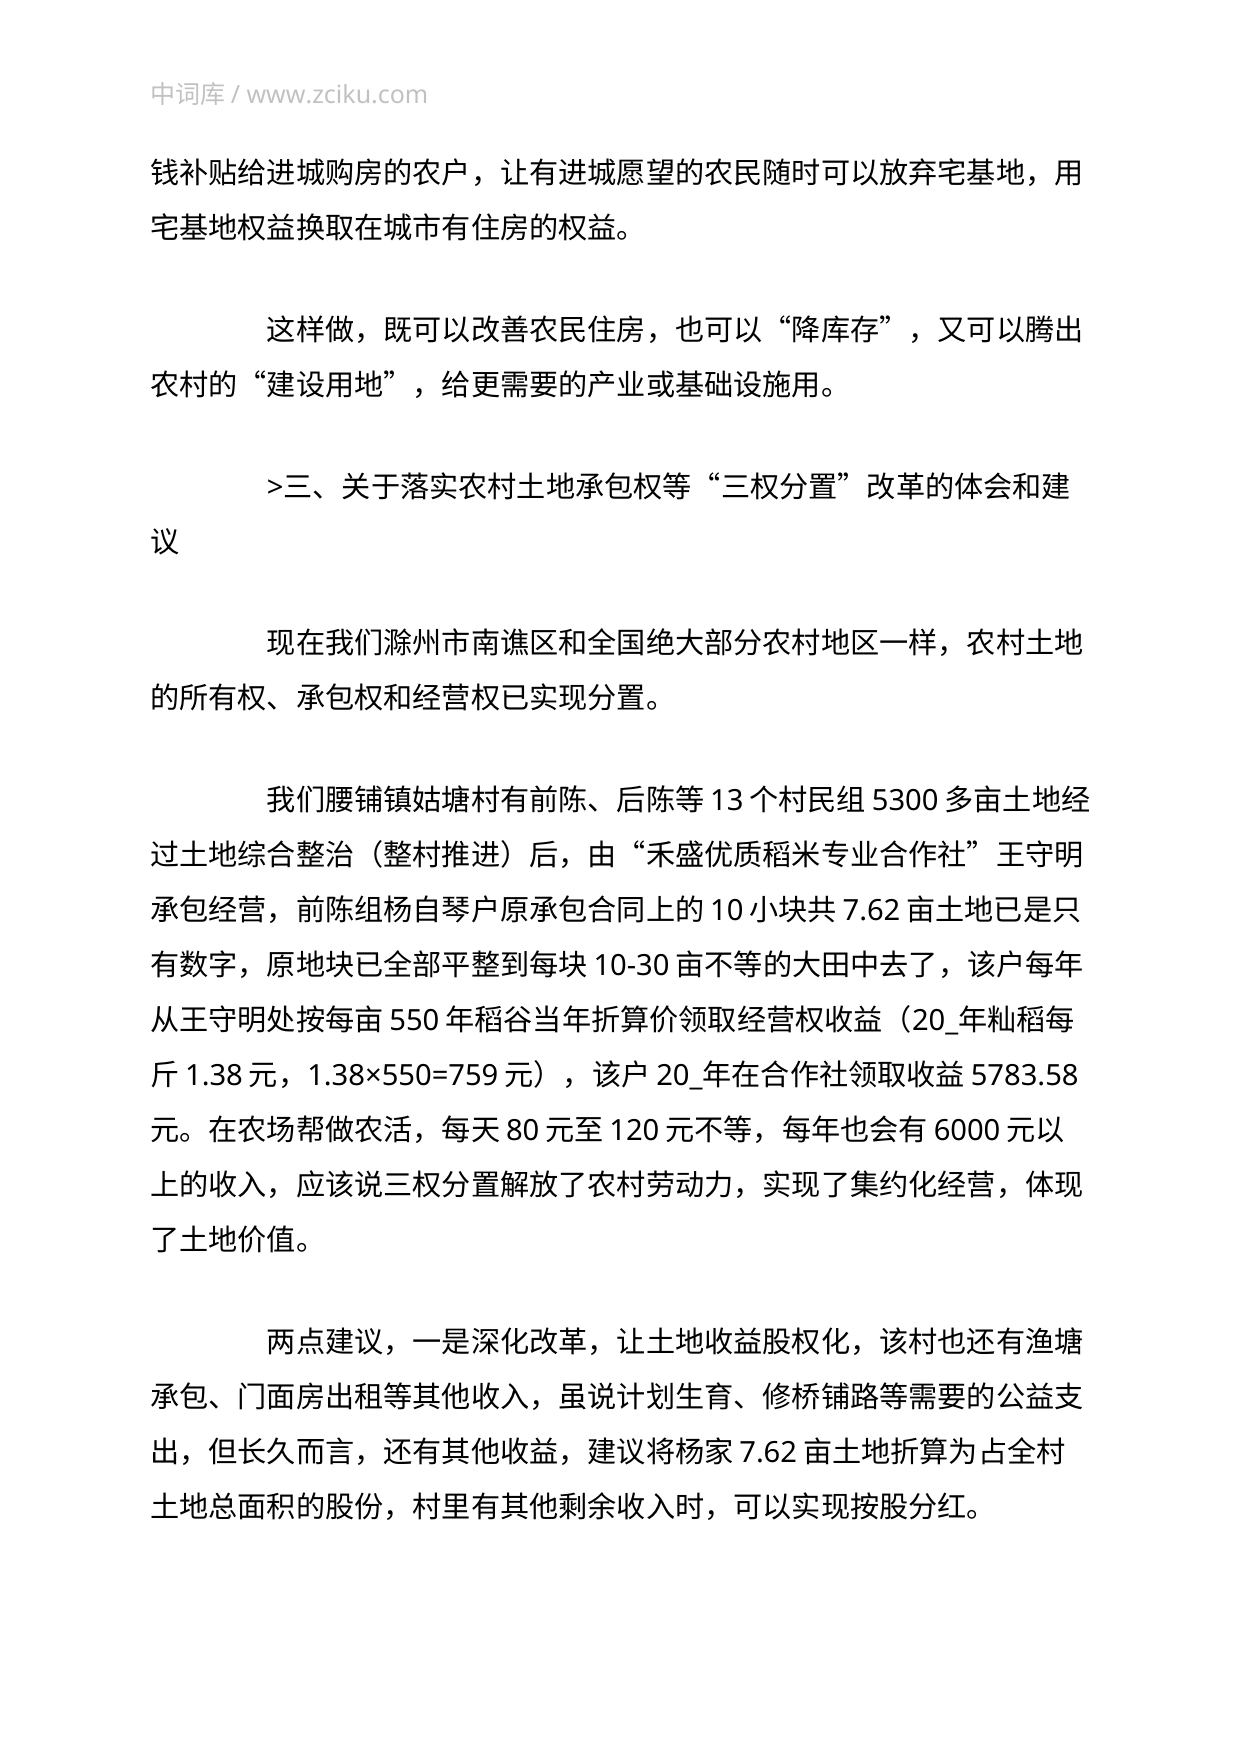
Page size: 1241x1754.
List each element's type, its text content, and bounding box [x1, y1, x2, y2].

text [150, 150, 1090, 247]
text >三、关于落实农村土地承包权等“三权分置”改革的体会和建议 [150, 463, 1090, 561]
text 两点建议，一是深化改革，让土地收益股权化，该村也还有渔塘承包、门面房出租等其他收入，虽说计划生育、修桥铺路等需要的公益支出，但长久而言，还有其他收益，建议将杨家7.62亩土地折算为占全村土地总面积的股份，村里有其他剩余收入时，可以实现按股分红。 [150, 1318, 1090, 1525]
text 现在我们滁州市南谯区和全国绝大部分农村地区一样，农村土地的所有权、承包权和经营权已实现分置。 [150, 620, 1090, 717]
text 我们腰铺镇姑塘村有前陈、后陈等13个村民组5300多亩土地经过土地综合整治（整村推进）后，由“禾盛优质稻米专业合作社”王守明承包经营，前陈组杨自琴户原承包合同上的10小块共7.62亩土地已是只有数字，原地块已全部平整到每块10-30亩不等的大田中去了，该户每年从王守明处按每亩550年稻谷当年折算价领取经营权收益（20_年籼稻每斤1.38元，1.38×550=759元），该户20_年在合作社领取收益5783.58元。在农场帮做农活，每天80元至120元不等，每年也会有6000元以上的收入，应该说三权分置解放了农村劳动力，实现了集约化经营，体现了土地价值。 [150, 777, 1090, 1259]
text 这样做，既可以改善农民住房，也可以“降库存”，又可以腾出农村的“建设用地”，给更需要的产业或基础设施用。 [150, 307, 1090, 404]
